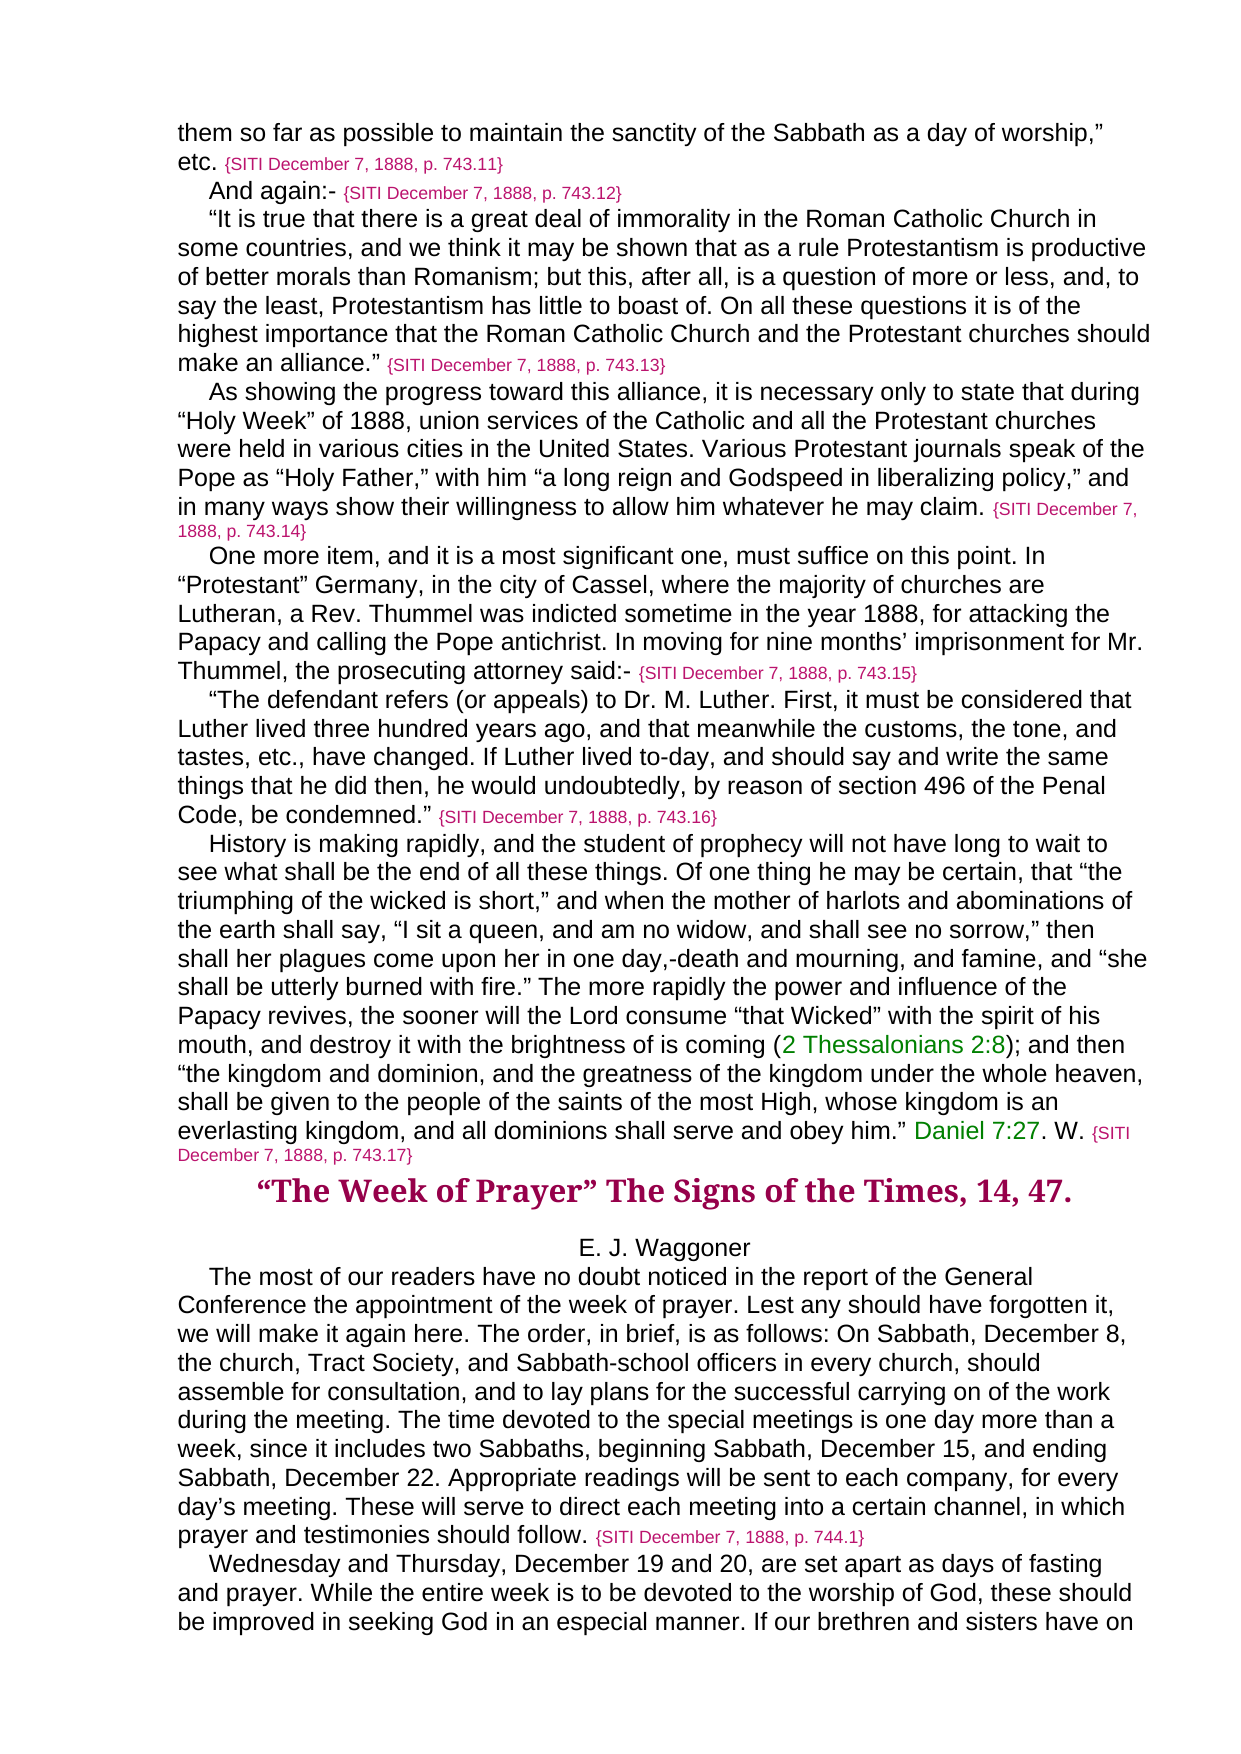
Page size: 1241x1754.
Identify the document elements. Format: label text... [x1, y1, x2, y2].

text “It is true that there is a great deal of immorality in the Roman Catholic Church in some countries, and we think it may be shown that as a rule Protestantism is productive of better morals than Romanism; but this, after all, is a question of more or less, and, to say the least, Protestantism has little to boast of. On all these questions it is of the highest importance that the Roman Catholic Church and the Protestant churches should make an alliance.” {SITI December 7, 1888, p. 743.13} [177, 204, 1152, 377]
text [177, 118, 1152, 176]
text As showing the progress toward this alliance, it is necessary only to state that during “Holy Week” of 1888, union services of the Catholic and all the Protestant churches were held in various cities in the United States. Various Protestant journals speak of the Pope as “Holy Father,” with him “a long reign and Godspeed in liberalizing policy,” and in many ways show their willingness to allow him whatever he may claim. {SITI December 7, 1888, p. 743.14} [177, 377, 1152, 541]
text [177, 1549, 1152, 1635]
text History is making rapidly, and the student of prophecy will not have long to wait to see what shall be the end of all these things. Of one thing he may be certain, that “the triumphing of the wicked is short,” and when the mother of harlots and abominations of the earth shall say, “I sit a queen, and am no widow, and shall see no sorrow,” then shall her plagues come upon her in one day,-death and mourning, and famine, and “she shall be utterly burned with fire.” The more rapidly the power and influence of the Papacy revives, the sooner will the Lord consume “that Wicked” with the spirit of his mouth, and destroy it with the brightness of is coming (2 Thessalonians 2:8); and then “the kingdom and dominion, and the greatness of the kingdom under the whole heaven, shall be given to the people of the saints of the most High, whose kingdom is an everlasting kingdom, and all dominions shall serve and obey him.” Daniel 7:27. W. {SITI December 7, 1888, p. 743.17} [177, 828, 1152, 1165]
text And again:- {SITI December 7, 1888, p. 743.12} [177, 176, 1152, 204]
text E. J. Waggoner [177, 1233, 1152, 1262]
text “The Week of Prayer” The Signs of the Times, 14, 47. [177, 1165, 1152, 1212]
text The most of our readers have no doubt noticed in the report of the General Conference the appointment of the week of prayer. Lest any should have forgotten it, we will make it again here. The order, in brief, is as follows: On Sabbath, December 8, the church, Tract Society, and Sabbath-school officers in every church, should assemble for consultation, and to lay plans for the successful carrying on of the work during the meeting. The time devoted to the special meetings is one day more than a week, since it includes two Sabbaths, beginning Sabbath, December 15, and ending Sabbath, December 22. Appropriate readings will be sent to each company, for every day’s meeting. These will serve to direct each meeting into a certain channel, in which prayer and testimonies should follow. {SITI December 7, 1888, p. 744.1} [177, 1262, 1152, 1549]
text “The defendant refers (or appeals) to Dr. M. Luther. First, it must be considered that Luther lived three hundred years ago, and that meanwhile the customs, the tone, and tastes, etc., have changed. If Luther lived to-day, and should say and write the same things that he did then, he would undoubtedly, by reason of section 496 of the Penal Code, be condemned.” {SITI December 7, 1888, p. 743.16} [177, 685, 1152, 828]
text One more item, and it is a most significant one, must suffice on this point. In “Protestant” Germany, in the city of Cassel, where the majority of churches are Lutheran, a Rev. Thummel was indicted sometime in the year 1888, for attacking the Papacy and calling the Pope antichrist. In moving for nine months’ imprisonment for Mr. Thummel, the prosecuting attorney said:- {SITI December 7, 1888, p. 743.15} [177, 541, 1152, 685]
